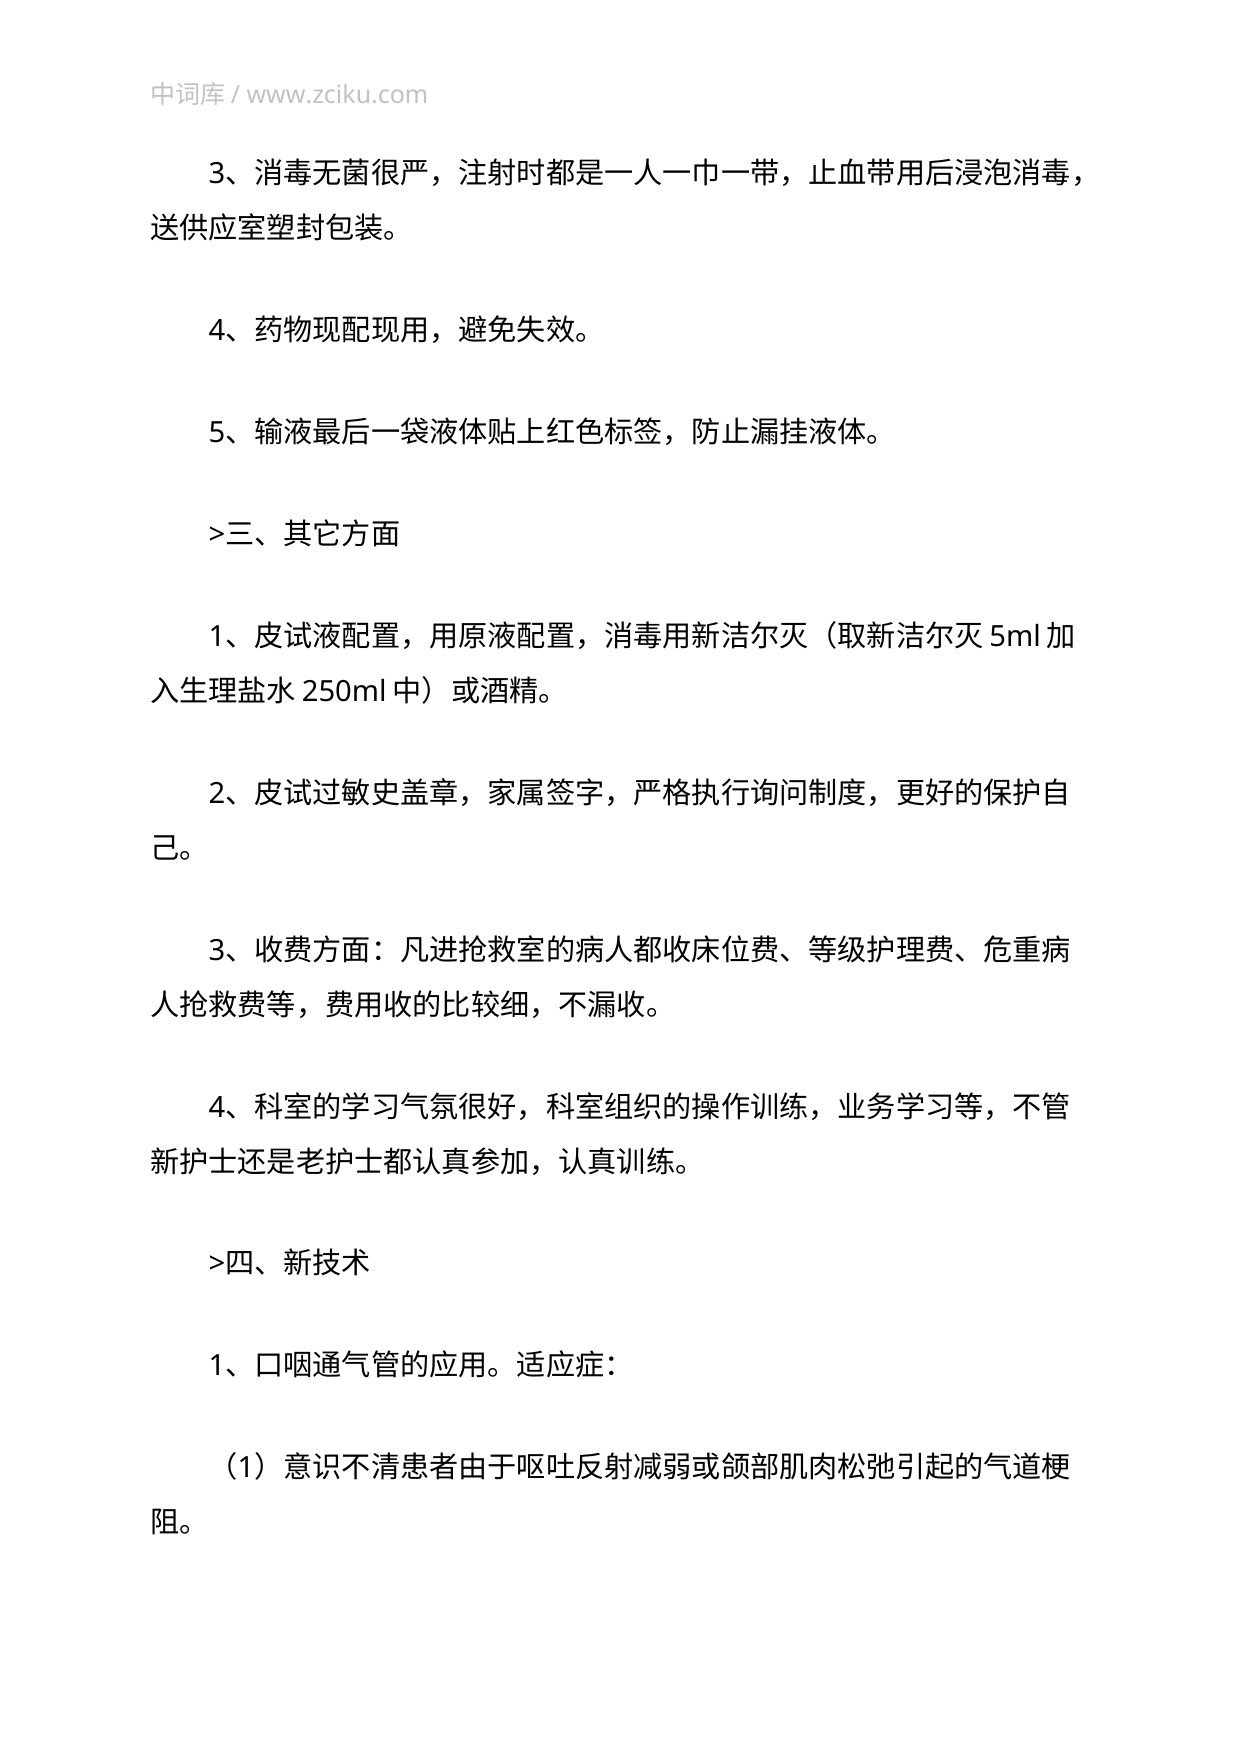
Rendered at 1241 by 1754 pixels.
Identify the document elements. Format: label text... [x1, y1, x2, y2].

text >三、其它方面 [150, 511, 1090, 553]
text 1、口咽通气管的应用。适应症： [150, 1342, 1090, 1384]
text 4、药物现配现用，避免失效。 [150, 307, 1090, 349]
text >四、新技术 [150, 1240, 1090, 1282]
text 5、输液最后一袋液体贴上红色标签，防止漏挂液体。 [150, 409, 1090, 451]
text （1）意识不清患者由于呕吐反射减弱或颌部肌肉松弛引起的气道梗阻。 [150, 1444, 1090, 1541]
text 1、皮试液配置，用原液配置，消毒用新洁尔灭（取新洁尔灭5ml加入生理盐水250ml中）或酒精。 [150, 613, 1090, 710]
text 3、收费方面：凡进抢救室的病人都收床位费、等级护理费、危重病人抢救费等，费用收的比较细，不漏收。 [150, 926, 1090, 1024]
text 4、科室的学习气氛很好，科室组织的操作训练，业务学习等，不管新护士还是老护士都认真参加，认真训练。 [150, 1083, 1090, 1181]
text 2、皮试过敏史盖章，家属签字，严格执行询问制度，更好的保护自己。 [150, 770, 1090, 867]
text 3、消毒无菌很严，注射时都是一人一巾一带，止血带用后浸泡消毒，送供应室塑封包装。 [150, 150, 1090, 247]
